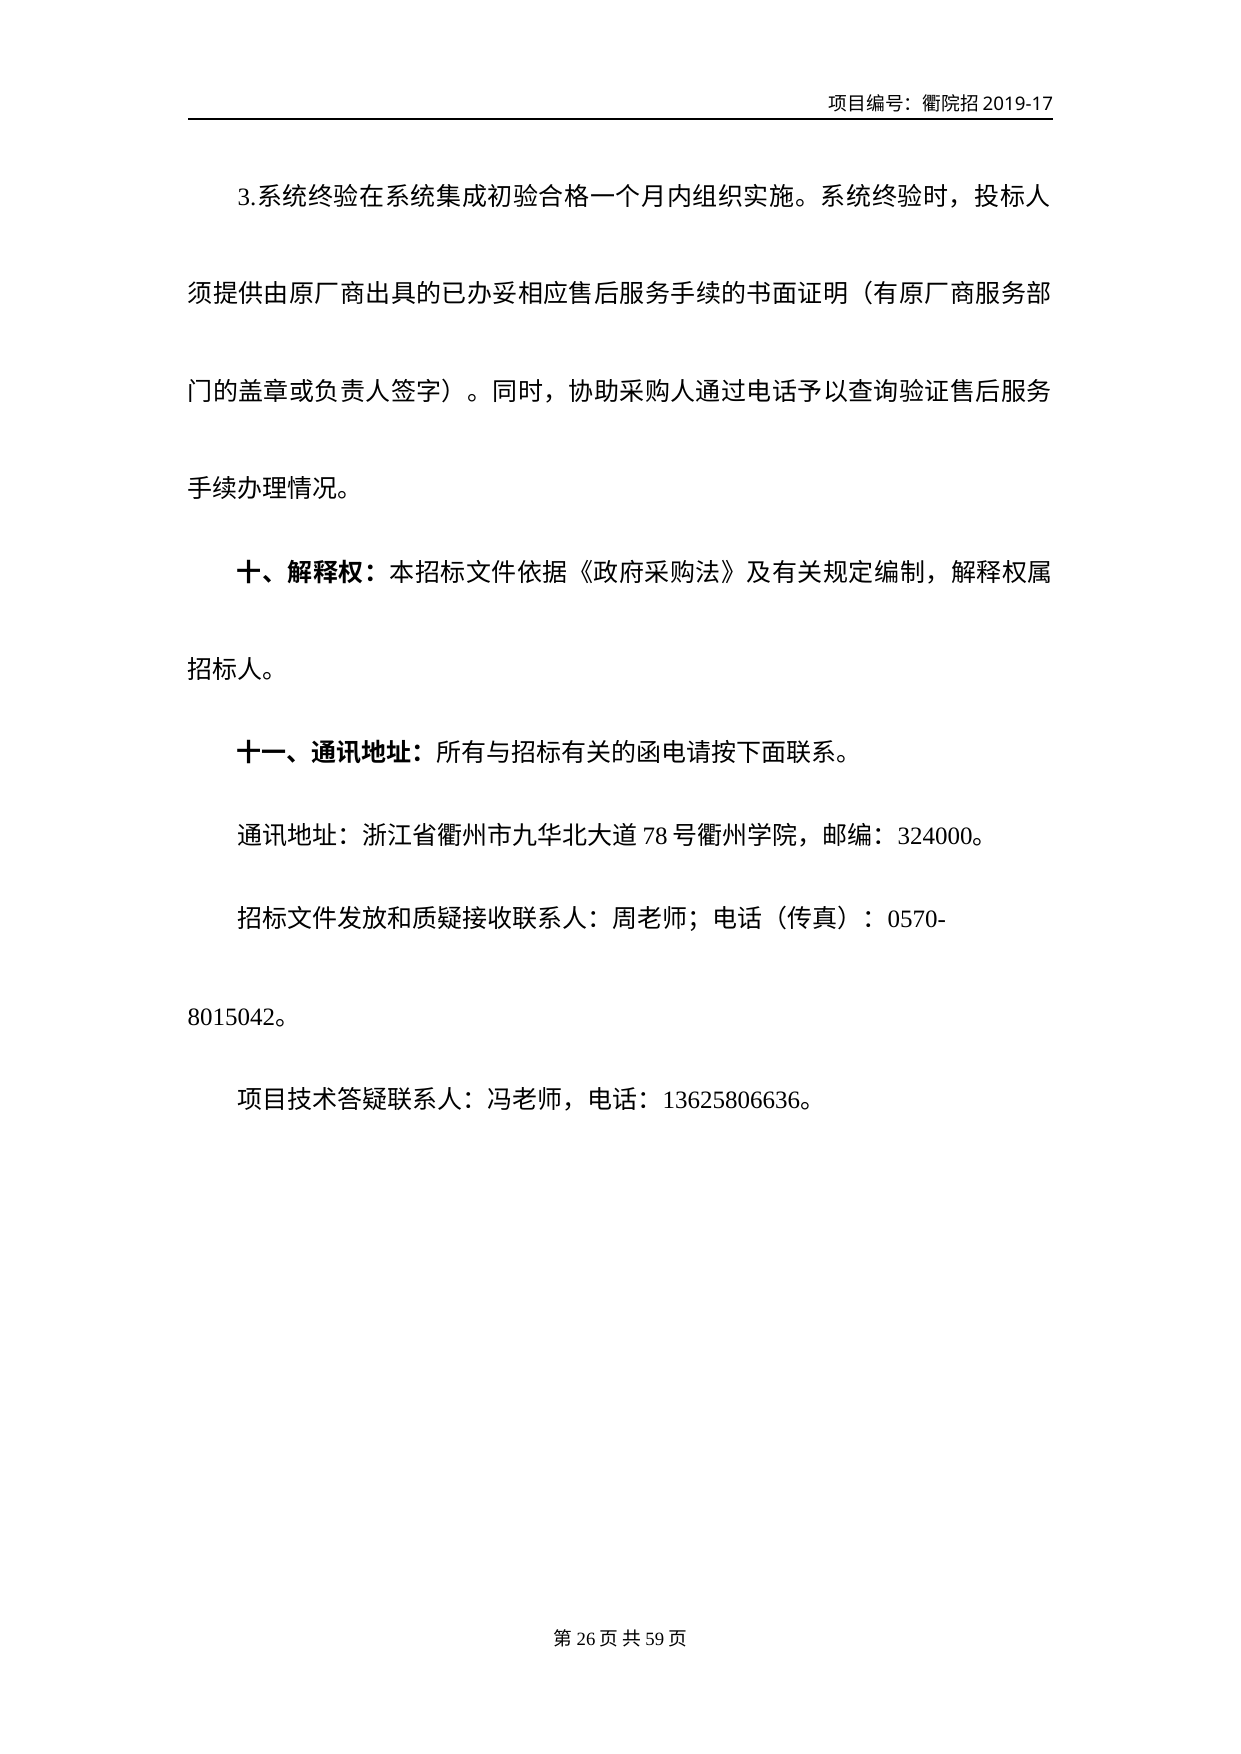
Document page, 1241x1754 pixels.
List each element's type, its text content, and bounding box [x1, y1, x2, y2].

text 十一、通讯地址：所有与招标有关的函电请按下面联系。 [187, 718, 1053, 783]
text 招标文件发放和质疑接收联系人：周老师；电话（传真）：0570-8015042。 [187, 884, 1053, 1047]
text 通讯地址：浙江省衢州市九华北大道78号衢州学院，邮编：324000。 [187, 801, 1053, 866]
text 十、解释权：本招标文件依据《政府采购法》及有关规定编制，解释权属招标人。 [187, 538, 1053, 700]
text 项目技术答疑联系人：冯老师，电话：13625806636。 [187, 1065, 1053, 1130]
text 3.系统终验在系统集成初验合格一个月内组织实施。系统终验时，投标人须提供由原厂商出具的已办妥相应售后服务手续的书面证明（有原厂商服务部门的盖章或负责人签字）。同时，协助采购人通过电话予以查询验证售后服务手续办理情况。 [187, 162, 1053, 519]
